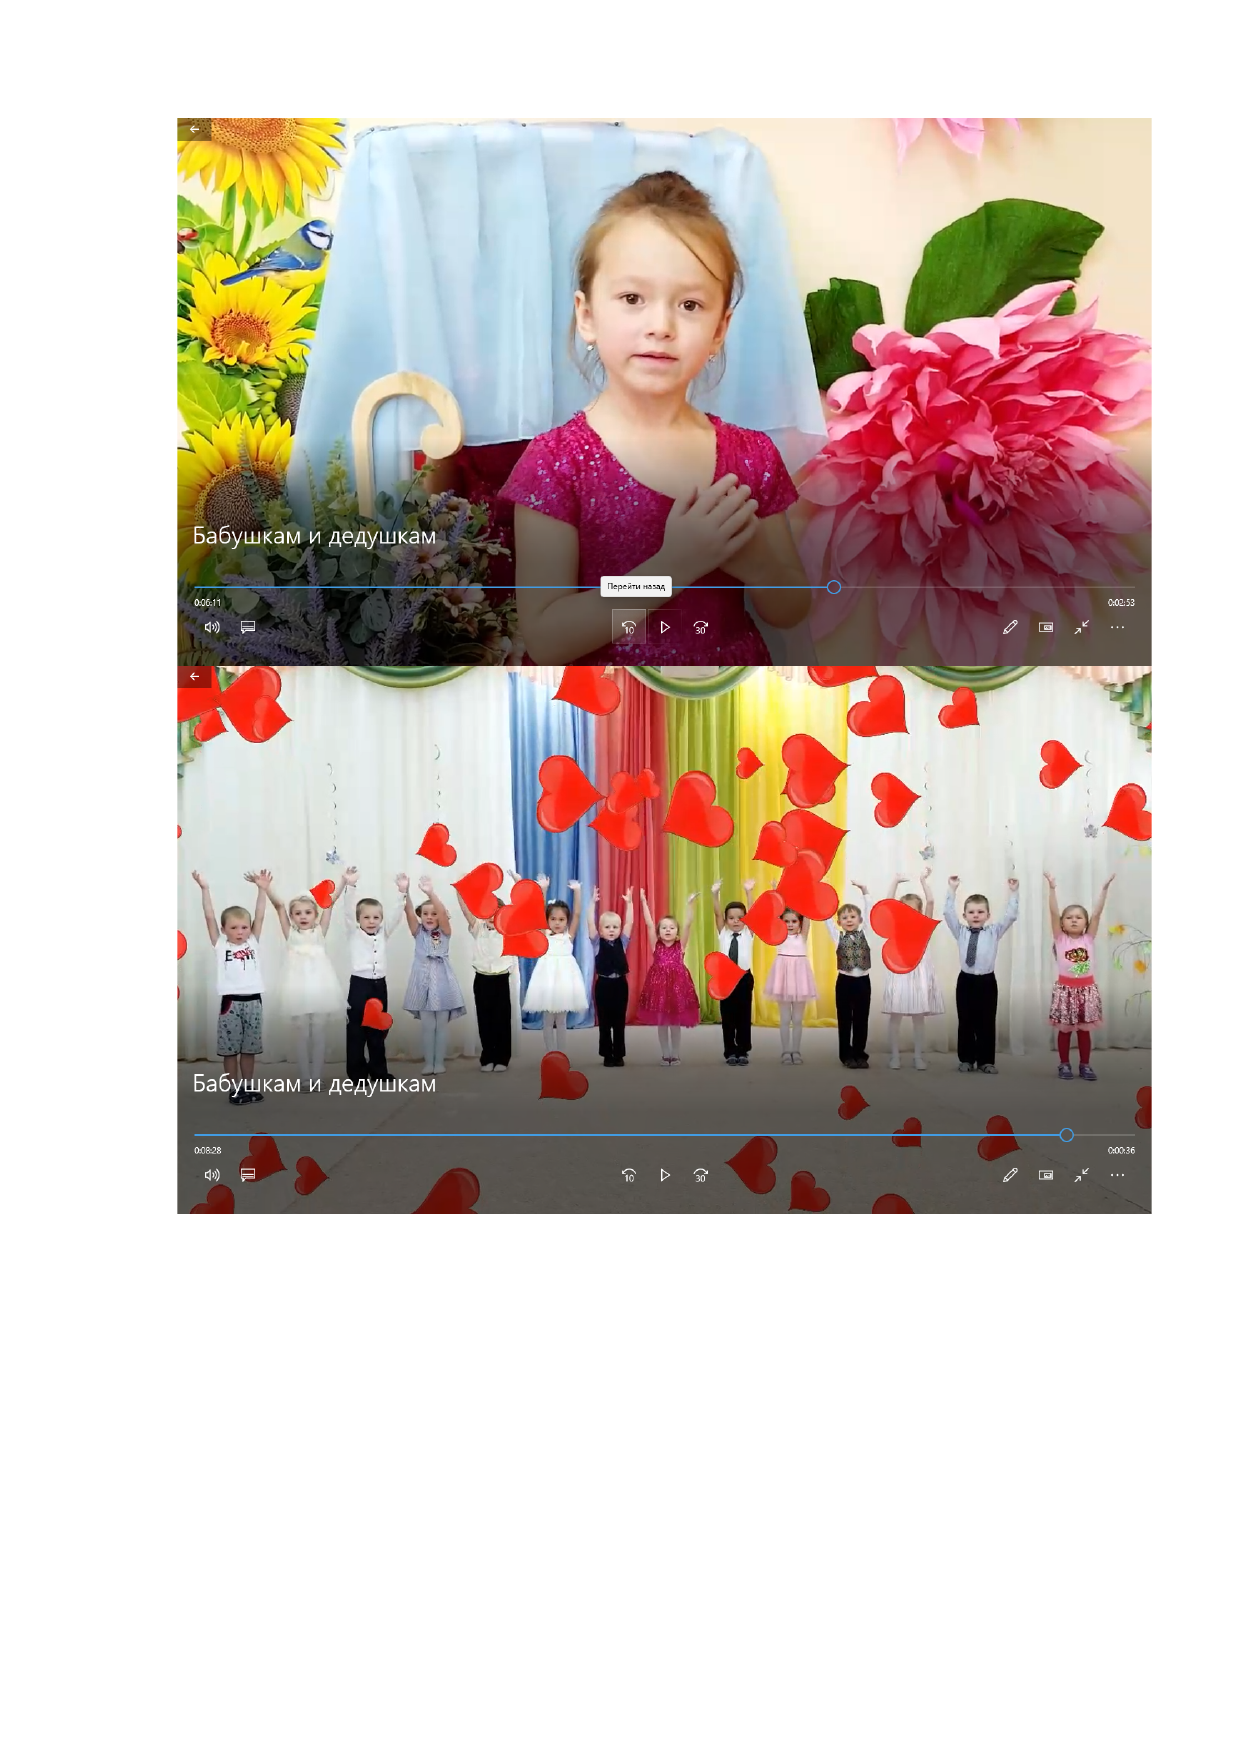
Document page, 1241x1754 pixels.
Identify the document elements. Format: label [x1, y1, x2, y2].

picture [177, 118, 1152, 1214]
